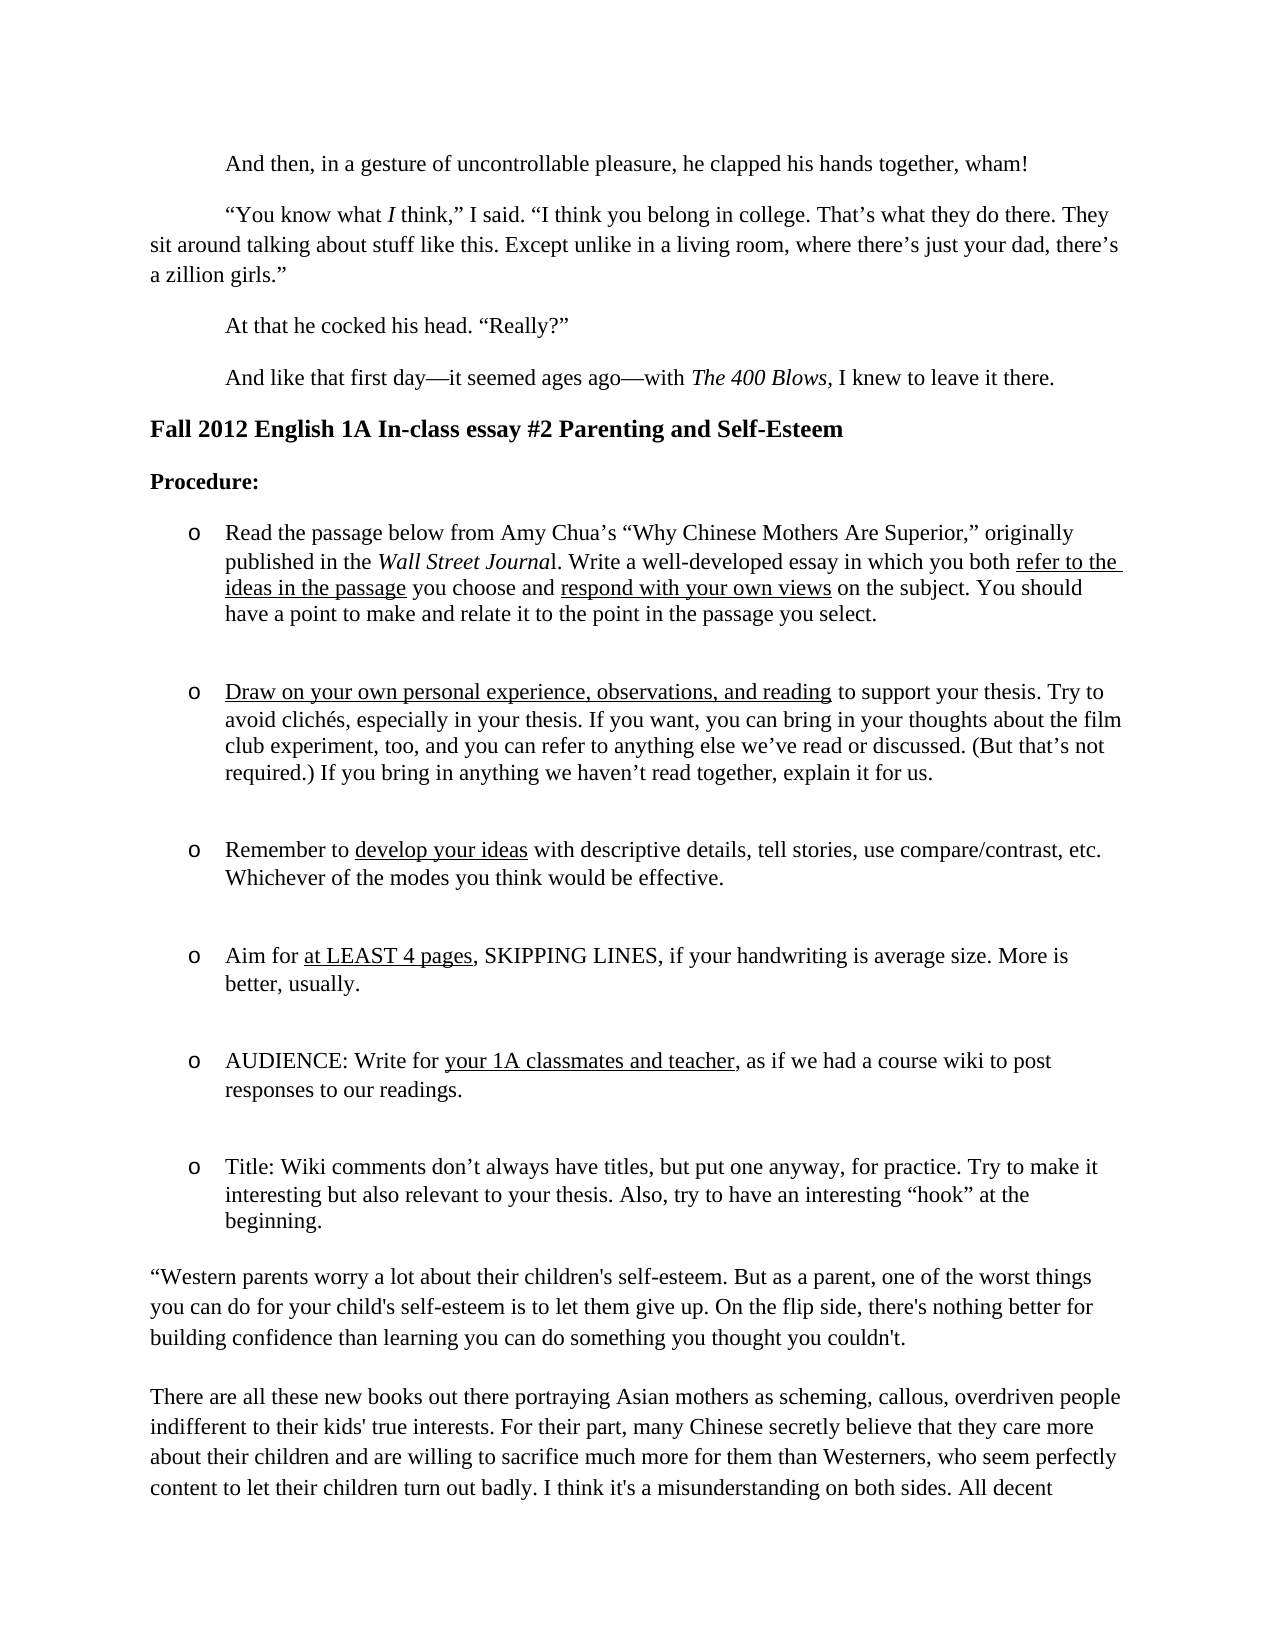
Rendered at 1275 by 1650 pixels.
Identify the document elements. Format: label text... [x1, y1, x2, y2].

list Draw on your own personal experience, observations, and reading to support your thesis. Try to avoid clichés, especially in your thesis. If you want, you can bring in your thoughts about the film club experiment, too, and you can refer to anything else we’ve read or discussed. (But that’s not required.) If you bring in anything we haven’t read together, explain it for us. [187, 678, 1125, 785]
text “Western parents worry a lot about their children's self-esteem. But as a parent, one of the worst things you can do for your child's self-esteem is to let them give up. On the flip side, there's nothing better for building confidence than learning you can do something you thought you couldn't. [150, 1263, 1125, 1350]
text At that he cocked his head. “Really?” [150, 312, 1125, 339]
text “You know what I think,” I said. “I think you belong in college. That’s what they do there. They sit around talking about stuff like this. Except unlike in a living room, where there’s just your dad, there’s a zillion girls.” [150, 201, 1125, 288]
text Fall 2012 English 1A In-class essay #2 Parenting and Self-Esteem [150, 414, 1125, 443]
list Aim for at LEAST 4 pages, SKIPPING LINES, if your handwriting is average size. More is better, usually. [187, 942, 1125, 996]
text And then, in a gesture of uncontrollable pleasure, he clapped his hands together, wham! [150, 150, 1125, 176]
text Procedure: [150, 468, 1125, 495]
list Title: Wiki comments don’t always have titles, but put one anyway, for practice. Try to make it interesting but also relevant to your thesis. Also, try to have an interesting “hook” at the beginning. [187, 1153, 1125, 1234]
list Remember to develop your ideas with descriptive details, tell stories, use compare/contrast, etc. Whichever of the modes you think would be effective. [187, 836, 1125, 891]
list AUDIENCE: Write for your 1A classmates and teacher, as if we had a course wiki to post responses to our readings. [187, 1047, 1125, 1102]
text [150, 1383, 1125, 1500]
list Read the passage below from Amy Chua’s “Why Chinese Mothers Are Superior,” originally published in the Wall Street Journal. Write a well-developed essay in which you both refer to the ideas in the passage you choose and respond with your own views on the subject. You should have a point to make and relate it to the point in the passage you select. [187, 519, 1125, 627]
text And like that first day—it seemed ages ago—with The 400 Blows, I knew to leave it there. [150, 363, 1125, 390]
